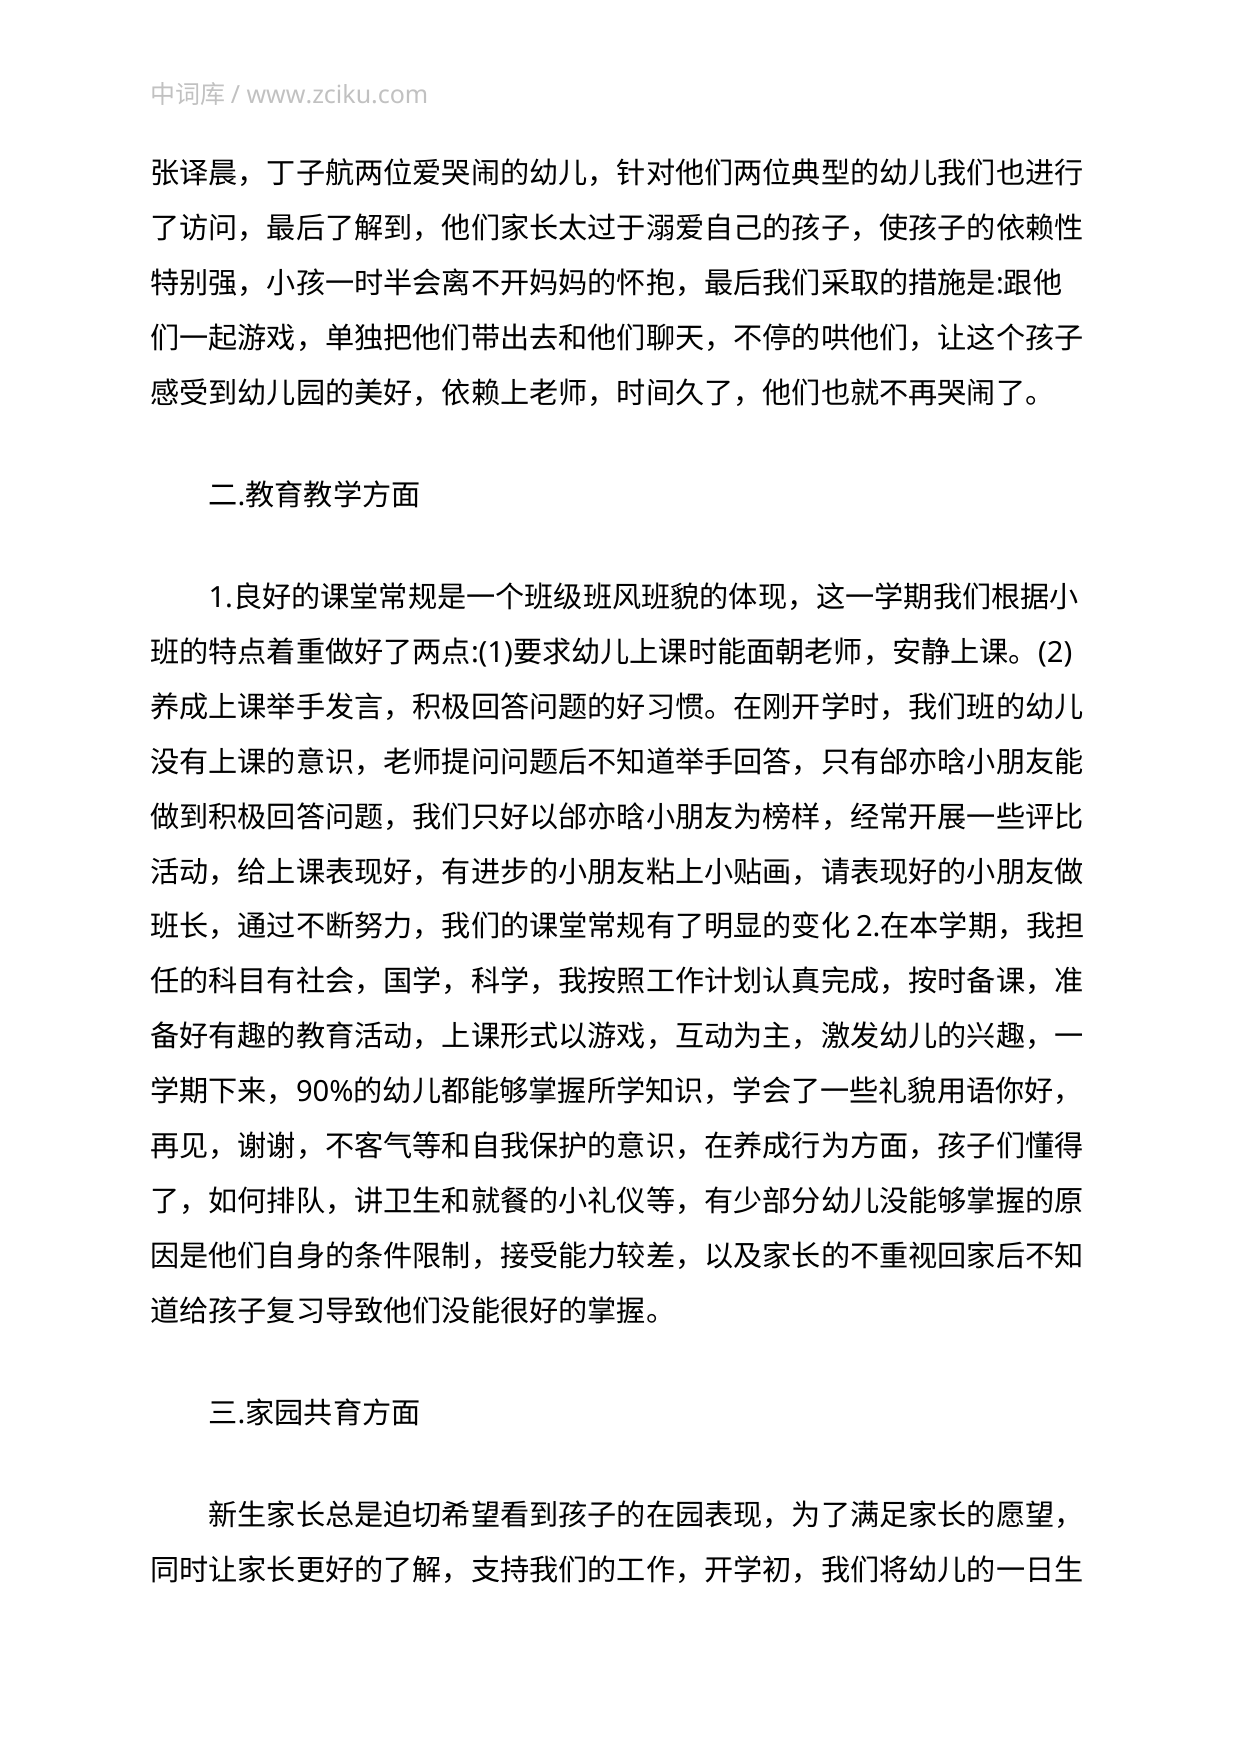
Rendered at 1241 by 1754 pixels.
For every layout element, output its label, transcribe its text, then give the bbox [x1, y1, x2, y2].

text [150, 150, 1090, 412]
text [150, 1491, 1090, 1588]
text 二.教育教学方面 [150, 471, 1090, 514]
text 三.家园共育方面 [150, 1389, 1090, 1432]
text 1.良好的课堂常规是一个班级班风班貌的体现，这一学期我们根据小班的特点着重做好了两点:(1)要求幼儿上课时能面朝老师，安静上课。(2)养成上课举手发言，积极回答问题的好习惯。在刚开学时，我们班的幼儿没有上课的意识，老师提问问题后不知道举手回答，只有邰亦晗小朋友能做到积极回答问题，我们只好以邰亦晗小朋友为榜样，经常开展一些评比活动，给上课表现好，有进步的小朋友粘上小贴画，请表现好的小朋友做班长，通过不断努力，我们的课堂常规有了明显的变化2.在本学期，我担任的科目有社会，国学，科学，我按照工作计划认真完成，按时备课，准备好有趣的教育活动，上课形式以游戏，互动为主，激发幼儿的兴趣，一学期下来，90%的幼儿都能够掌握所学知识，学会了一些礼貌用语你好，再见，谢谢，不客气等和自我保护的意识，在养成行为方面，孩子们懂得了，如何排队，讲卫生和就餐的小礼仪等，有少部分幼儿没能够掌握的原因是他们自身的条件限制，接受能力较差，以及家长的不重视回家后不知道给孩子复习导致他们没能很好的掌握。 [150, 573, 1090, 1330]
